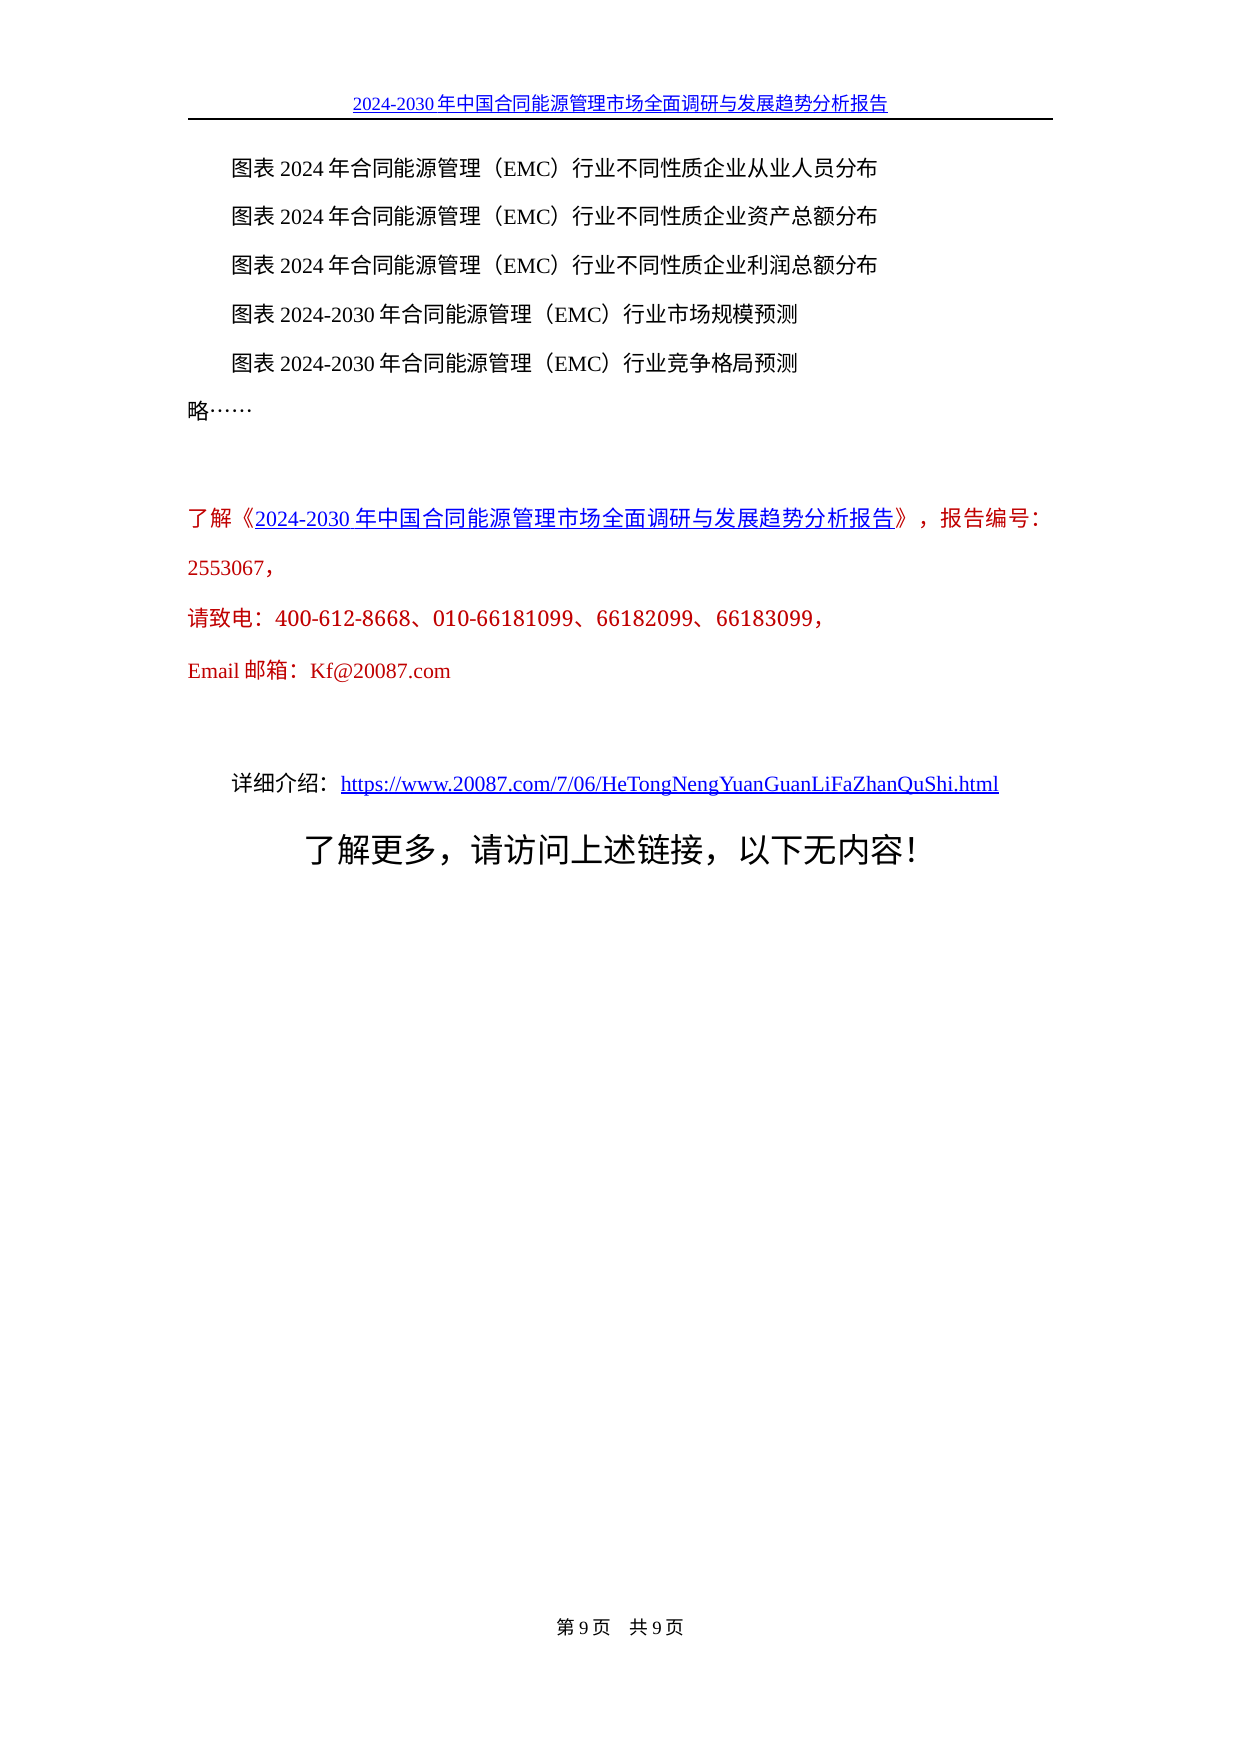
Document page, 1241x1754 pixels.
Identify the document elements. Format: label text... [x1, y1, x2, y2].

text 了解《2024-2030年中国合同能源管理市场全面调研与发展趋势分析报告》，报告编号：2553067， [187, 500, 1053, 582]
text 请致电：400-612-8668、010-66181099、66182099、66183099， [187, 601, 1053, 633]
title 了解更多，请访问上述链接，以下无内容！ [187, 815, 1053, 880]
text Email邮箱：Kf@20087.com [187, 652, 1053, 685]
text 详细介绍：https://www.20087.com/7/06/HeTongNengYuanGuanLiFaZhanQuShi.html [187, 765, 1053, 798]
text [187, 150, 1053, 426]
